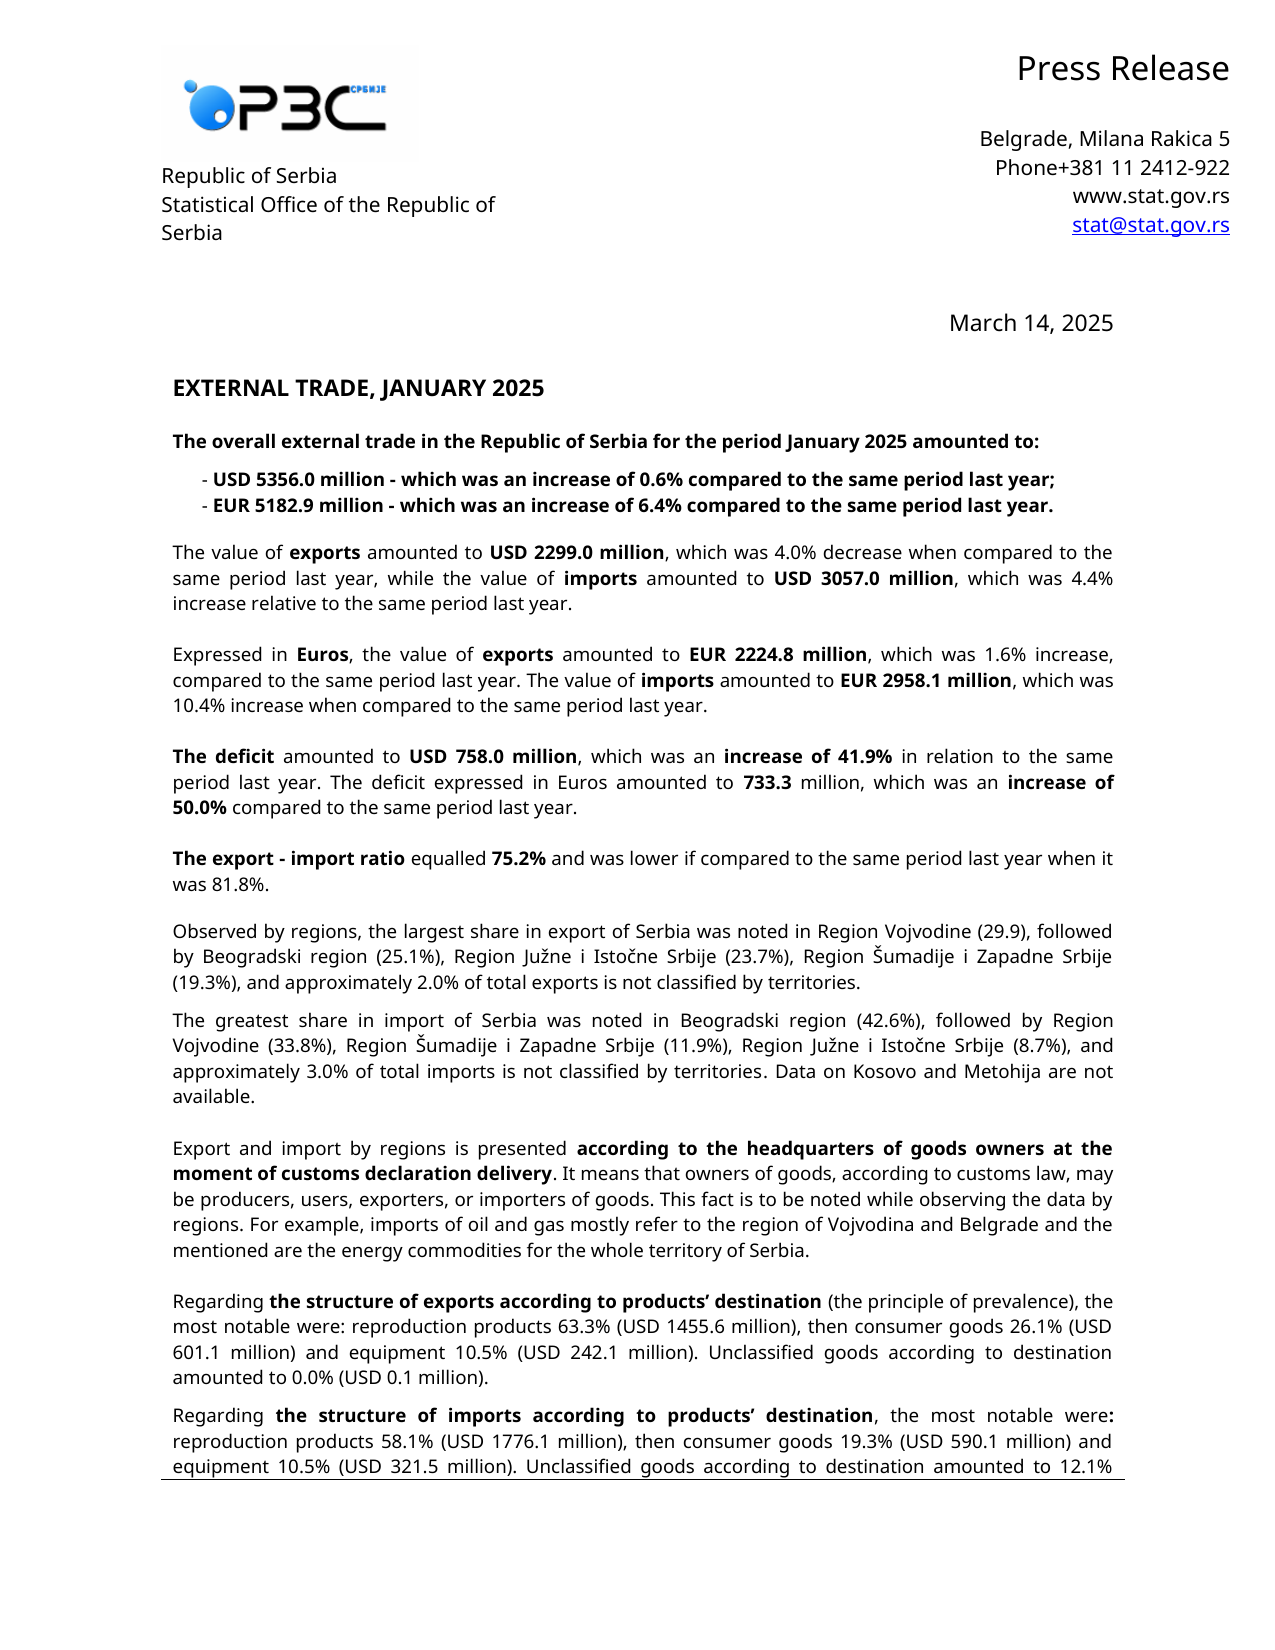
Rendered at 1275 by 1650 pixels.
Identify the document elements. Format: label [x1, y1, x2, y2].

table_header [161, 275, 1125, 1479]
picture [161, 45, 419, 162]
